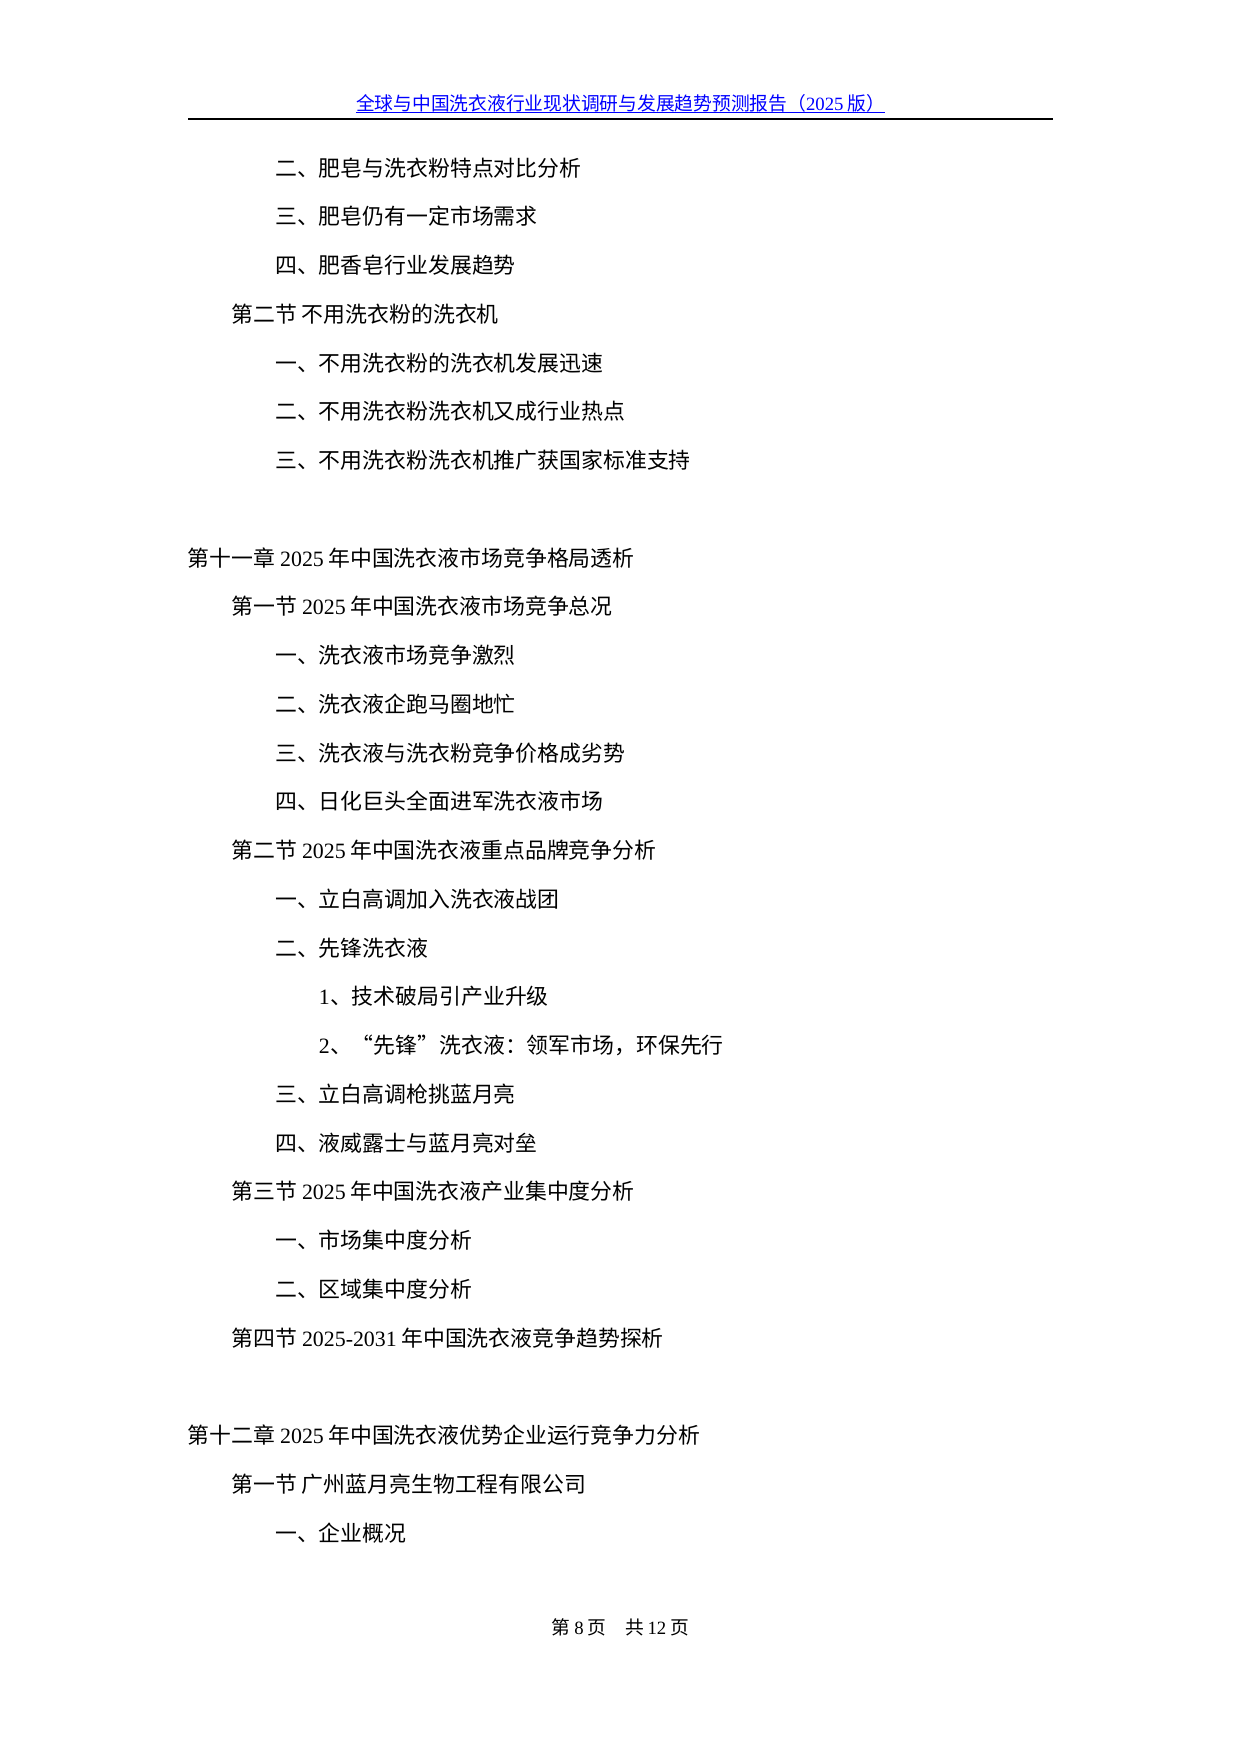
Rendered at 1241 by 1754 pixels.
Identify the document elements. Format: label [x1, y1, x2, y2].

text [187, 150, 1053, 1548]
